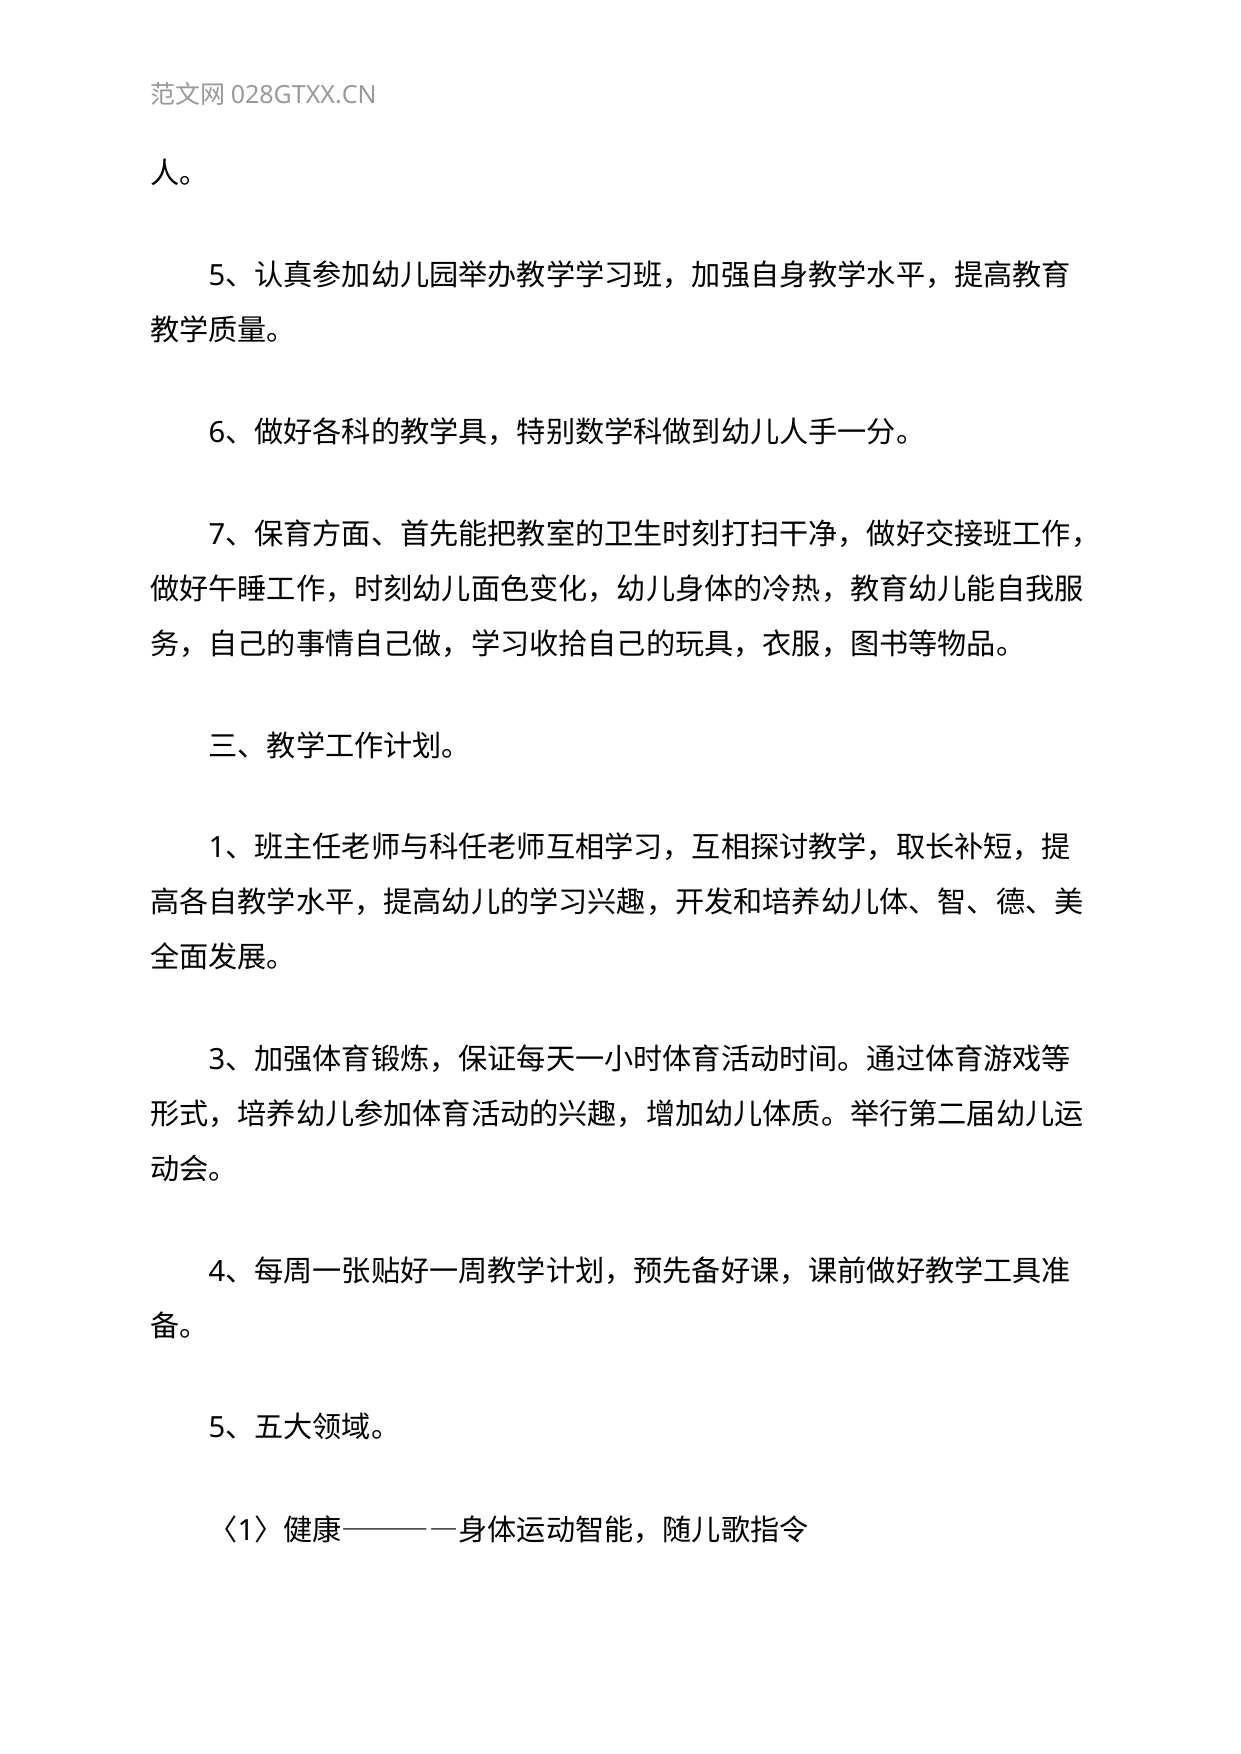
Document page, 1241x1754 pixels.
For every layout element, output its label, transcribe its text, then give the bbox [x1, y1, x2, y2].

text 〈1〉健康————身体运动智能，随儿歌指令 [150, 1506, 1090, 1548]
text 6、做好各科的教学具，特别数学科做到幼儿人手一分。 [150, 408, 1090, 451]
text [150, 150, 1090, 192]
text 4、每周一张贴好一周教学计划，预先备好课，课前做好教学工具准备。 [150, 1247, 1090, 1344]
text 三、教学工作计划。 [150, 722, 1090, 764]
text 7、保育方面、首先能把教室的卫生时刻打扫干净，做好交接班工作，做好午睡工作，时刻幼儿面色变化，幼儿身体的冷热，教育幼儿能自我服务，自己的事情自己做，学习收拾自己的玩具，衣服，图书等物品。 [150, 511, 1090, 663]
text 5、认真参加幼儿园举办教学学习班，加强自身教学水平，提高教育教学质量。 [150, 252, 1090, 349]
text 5、五大领域。 [150, 1404, 1090, 1446]
text 1、班主任老师与科任老师互相学习，互相探讨教学，取长补短，提高各自教学水平，提高幼儿的学习兴趣，开发和培养幼儿体、智、德、美全面发展。 [150, 824, 1090, 976]
text 3、加强体育锻炼，保证每天一小时体育活动时间。通过体育游戏等形式，培养幼儿参加体育活动的兴趣，增加幼儿体质。举行第二届幼儿运动会。 [150, 1036, 1090, 1188]
